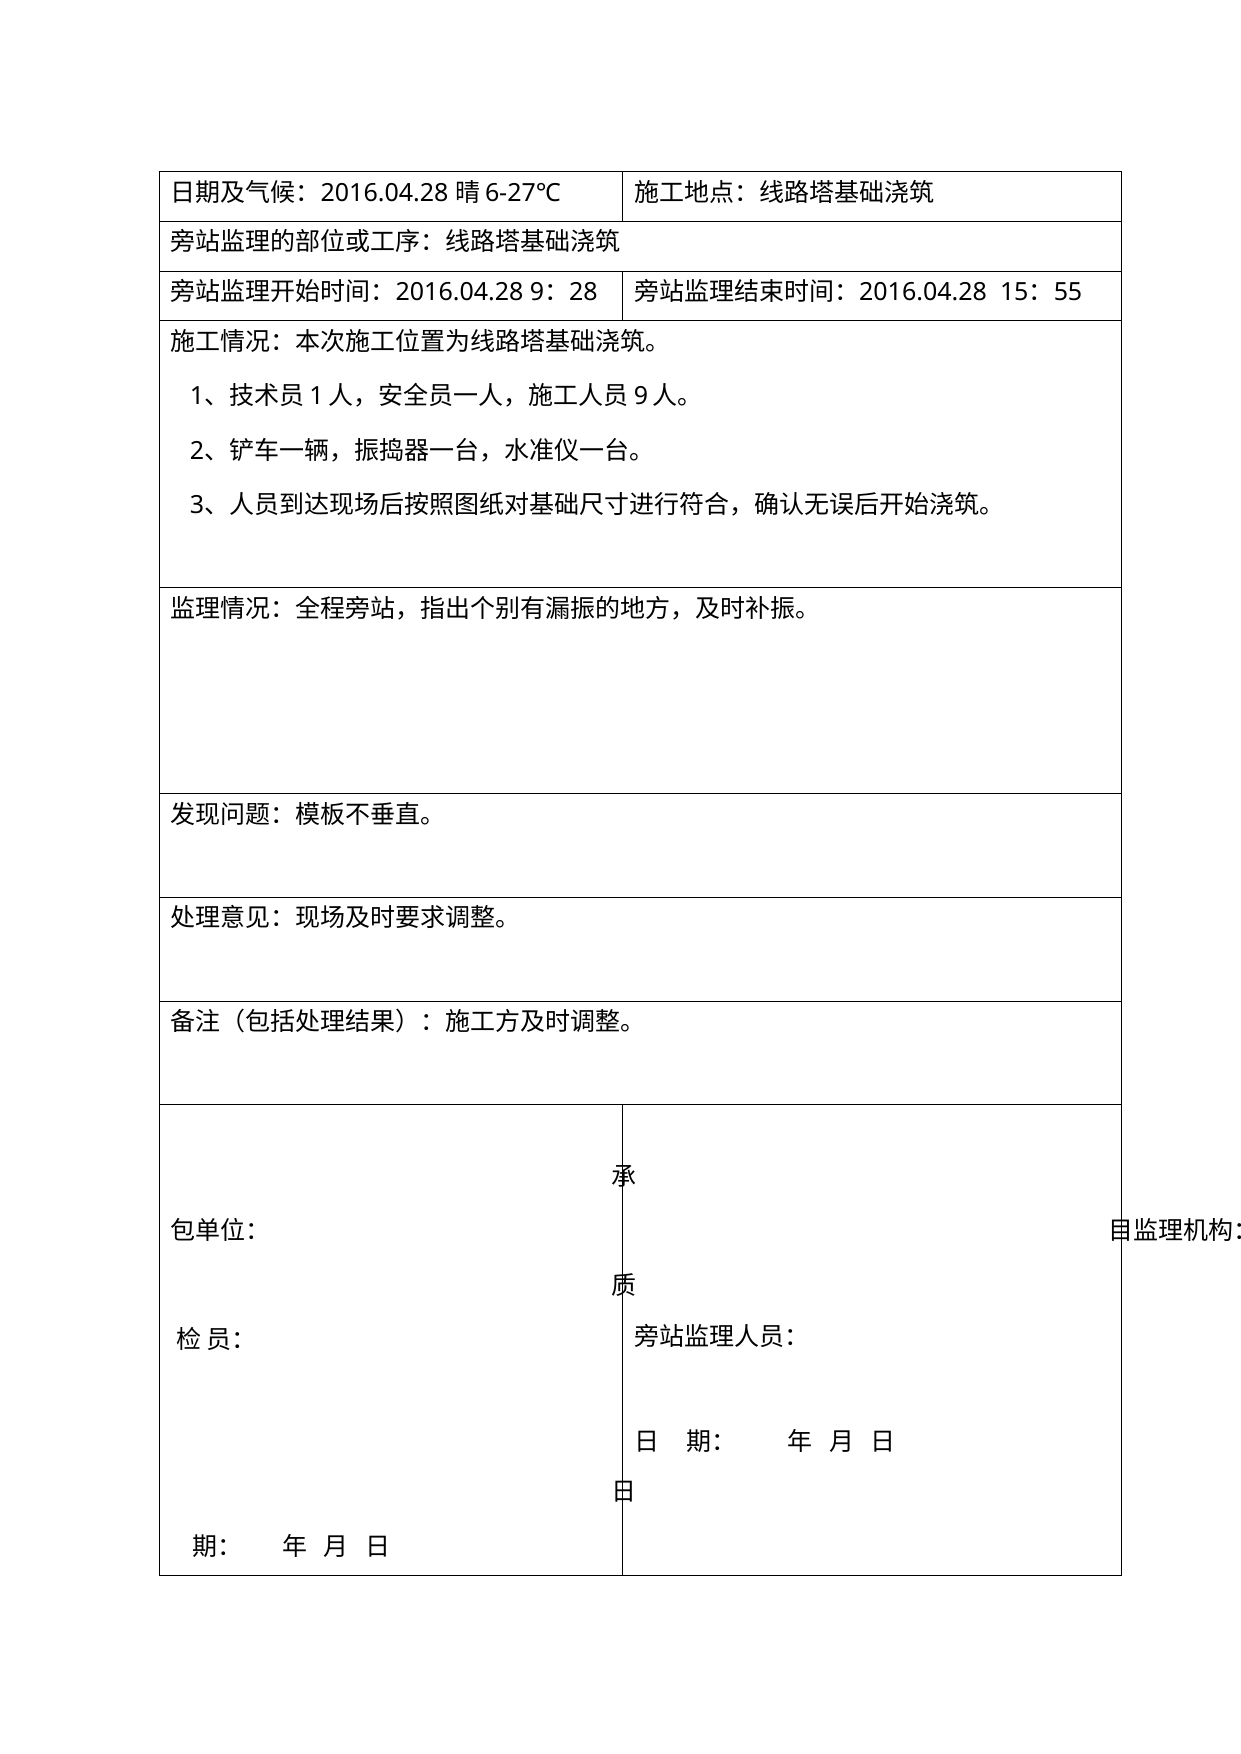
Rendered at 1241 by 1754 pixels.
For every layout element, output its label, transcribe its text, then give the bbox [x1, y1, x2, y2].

table_cell 处理意见：现场及时要求调整。 [160, 898, 1121, 1001]
table_cell 旁站监理的部位或工序：线路塔基础浇筑 [160, 222, 1121, 271]
table_cell 项目监理机构：宁夏银星能源银星一井矿产压覆区30MWp光伏电站项目 项目监理部 旁站监理人员： 日 期： 年 月 日 [623, 1105, 1121, 1575]
table_header 施工地点：线路塔基础浇筑 [623, 172, 1121, 221]
table_cell 施工情况：本次施工位置为线路塔基础浇筑。 1、技术员1人，安全员一人，施工人员9人。 2、铲车一辆，振捣器一台，水准仪一台。 3、人员到达现场后按照图纸对基础尺寸进行符合，确认无误后开始浇筑。 [160, 321, 1121, 587]
table_cell 旁站监理结束时间：2016.04.28 15：55 [623, 272, 1121, 320]
table_header 日期及气候：2016.04.28 晴6-27℃ [160, 172, 622, 221]
table_cell 旁站监理开始时间：2016.04.28 9：28 [160, 272, 622, 320]
table_cell 承包单位： 质 检 员： 日 期： 年 月 日 [160, 1105, 622, 1575]
table_cell 备注（包括处理结果）：施工方及时调整。 [160, 1002, 1121, 1104]
table_cell 发现问题：模板不垂直。 [160, 794, 1121, 897]
table_cell 监理情况：全程旁站，指出个别有漏振的地方，及时补振。 [160, 588, 1121, 793]
